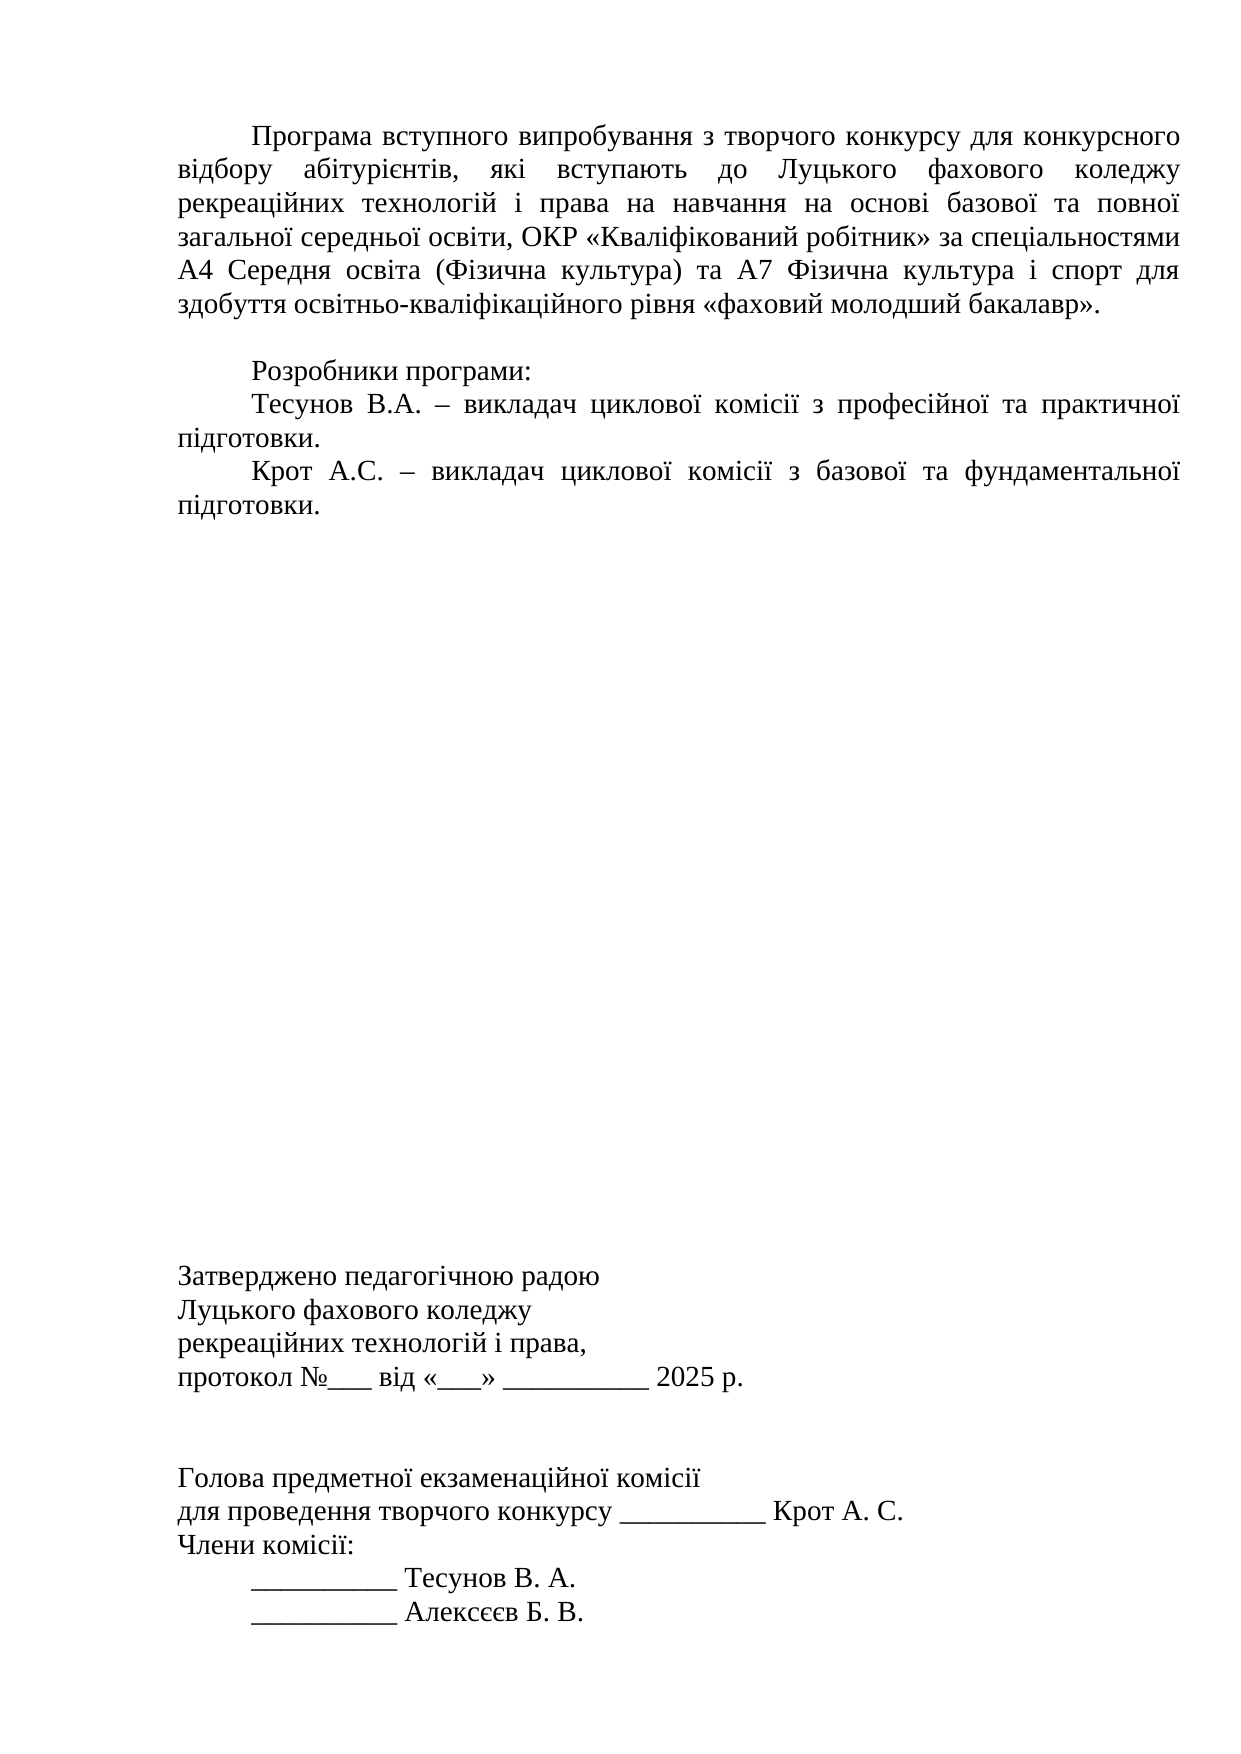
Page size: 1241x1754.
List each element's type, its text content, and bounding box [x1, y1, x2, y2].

text __________ Алексєєв Б. В. [177, 1594, 1181, 1627]
text __________ Тесунов В. А. [177, 1560, 1181, 1594]
text Голова предметної екзаменаційної комісії для проведення творчого конкурсу __________ Крот А. С. [177, 1460, 1181, 1527]
text Розробники програми: [177, 353, 1181, 386]
text Крот А.С. – викладач циклової комісії з базової та фундаментальної підготовки. [177, 453, 1181, 521]
text Луцького фахового коледжу рекреаційних технологій і права, [177, 1292, 1181, 1359]
text Тесунов В.А. – викладач циклової комісії з професійної та практичної підготовки. [177, 386, 1181, 453]
text Затверджено педагогічною радою [177, 1258, 1181, 1292]
text протокол №___ від «___» __________ 2025 р. [177, 1359, 1181, 1393]
text Програма вступного випробування з творчого конкурсу для конкурсного відбору абітурієнтів, які вступають до Луцького фахового коледжу рекреаційних технологій і права на навчання на основі базової та повної загальної середньої освіти, ОКР «Кваліфікований робітник» за спеціальностями А4 Середня освіта (Фізична культура) та А7 Фізична культура і спорт для здобуття освітньо-кваліфікаційного рівня «фаховий молодший бакалавр». [177, 118, 1181, 319]
text Члени комісії: [177, 1527, 1181, 1560]
